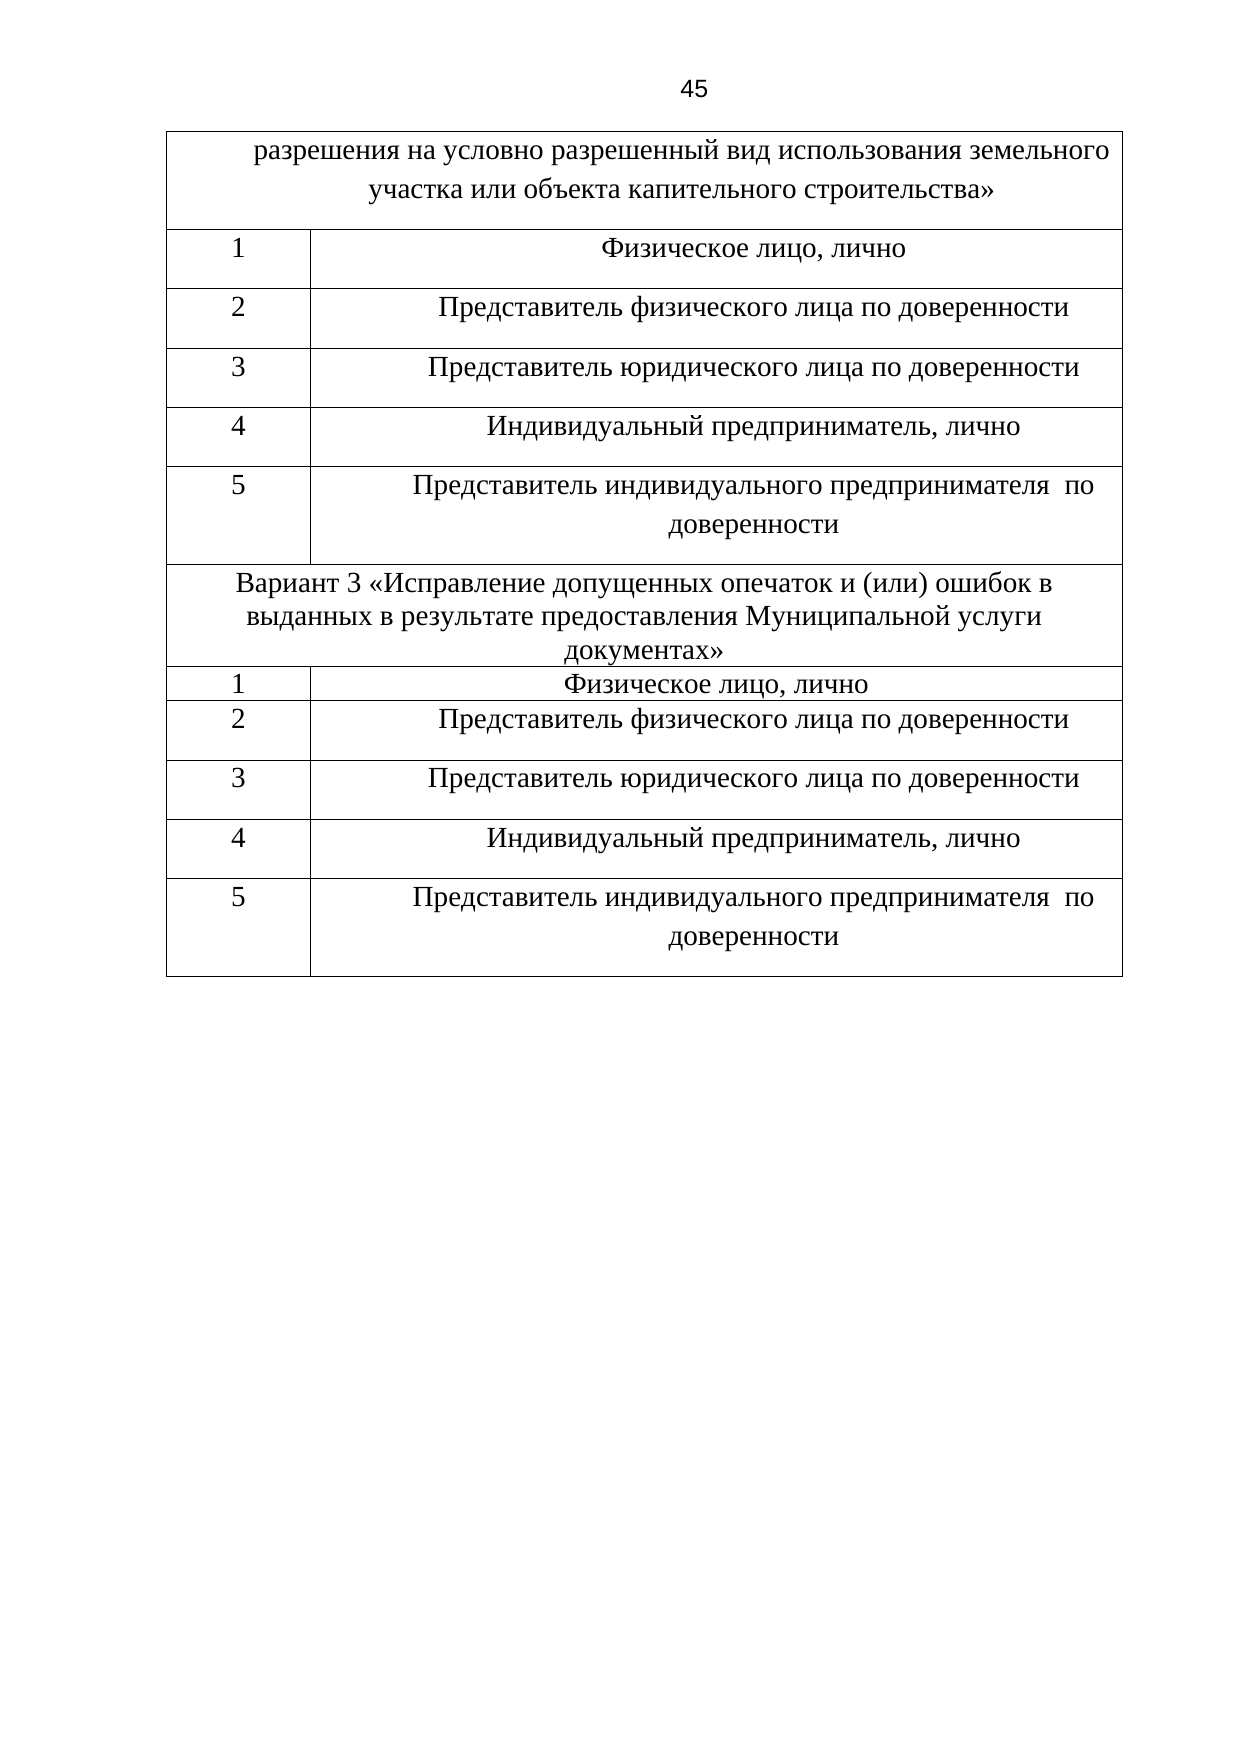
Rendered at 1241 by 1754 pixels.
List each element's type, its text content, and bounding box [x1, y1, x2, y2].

table_cell Представитель индивидуального предпринимателя по доверенности [311, 879, 1122, 976]
table_cell 5 [167, 467, 310, 564]
table_cell Представитель физического лица по доверенности [311, 289, 1122, 348]
table_cell Физическое лицо, лично [311, 230, 1122, 288]
table_cell 2 [167, 289, 310, 348]
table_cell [167, 132, 1122, 229]
table_cell 1 [167, 667, 310, 700]
table_cell Представитель индивидуального предпринимателя по доверенности [311, 467, 1122, 564]
table_cell 4 [167, 408, 310, 466]
table_cell 5 [167, 879, 310, 976]
table_cell Вариант 3 «Исправление допущенных опечаток и (или) ошибок в выданных в результате предоставления Муниципальной услуги документах» [167, 565, 1122, 666]
table_cell 2 [167, 701, 310, 759]
table_cell Индивидуальный предприниматель, лично [311, 408, 1122, 466]
table_cell Представитель физического лица по доверенности [311, 701, 1122, 759]
table_cell 4 [167, 820, 310, 878]
table_cell Индивидуальный предприниматель, лично [311, 820, 1122, 878]
table_cell Представитель юридического лица по доверенности [311, 761, 1122, 819]
table_cell 3 [167, 349, 310, 407]
table_cell Физическое лицо, лично [311, 667, 1122, 700]
table_cell 1 [167, 230, 310, 288]
table_cell Представитель юридического лица по доверенности [311, 349, 1122, 407]
table_cell 3 [167, 761, 310, 819]
